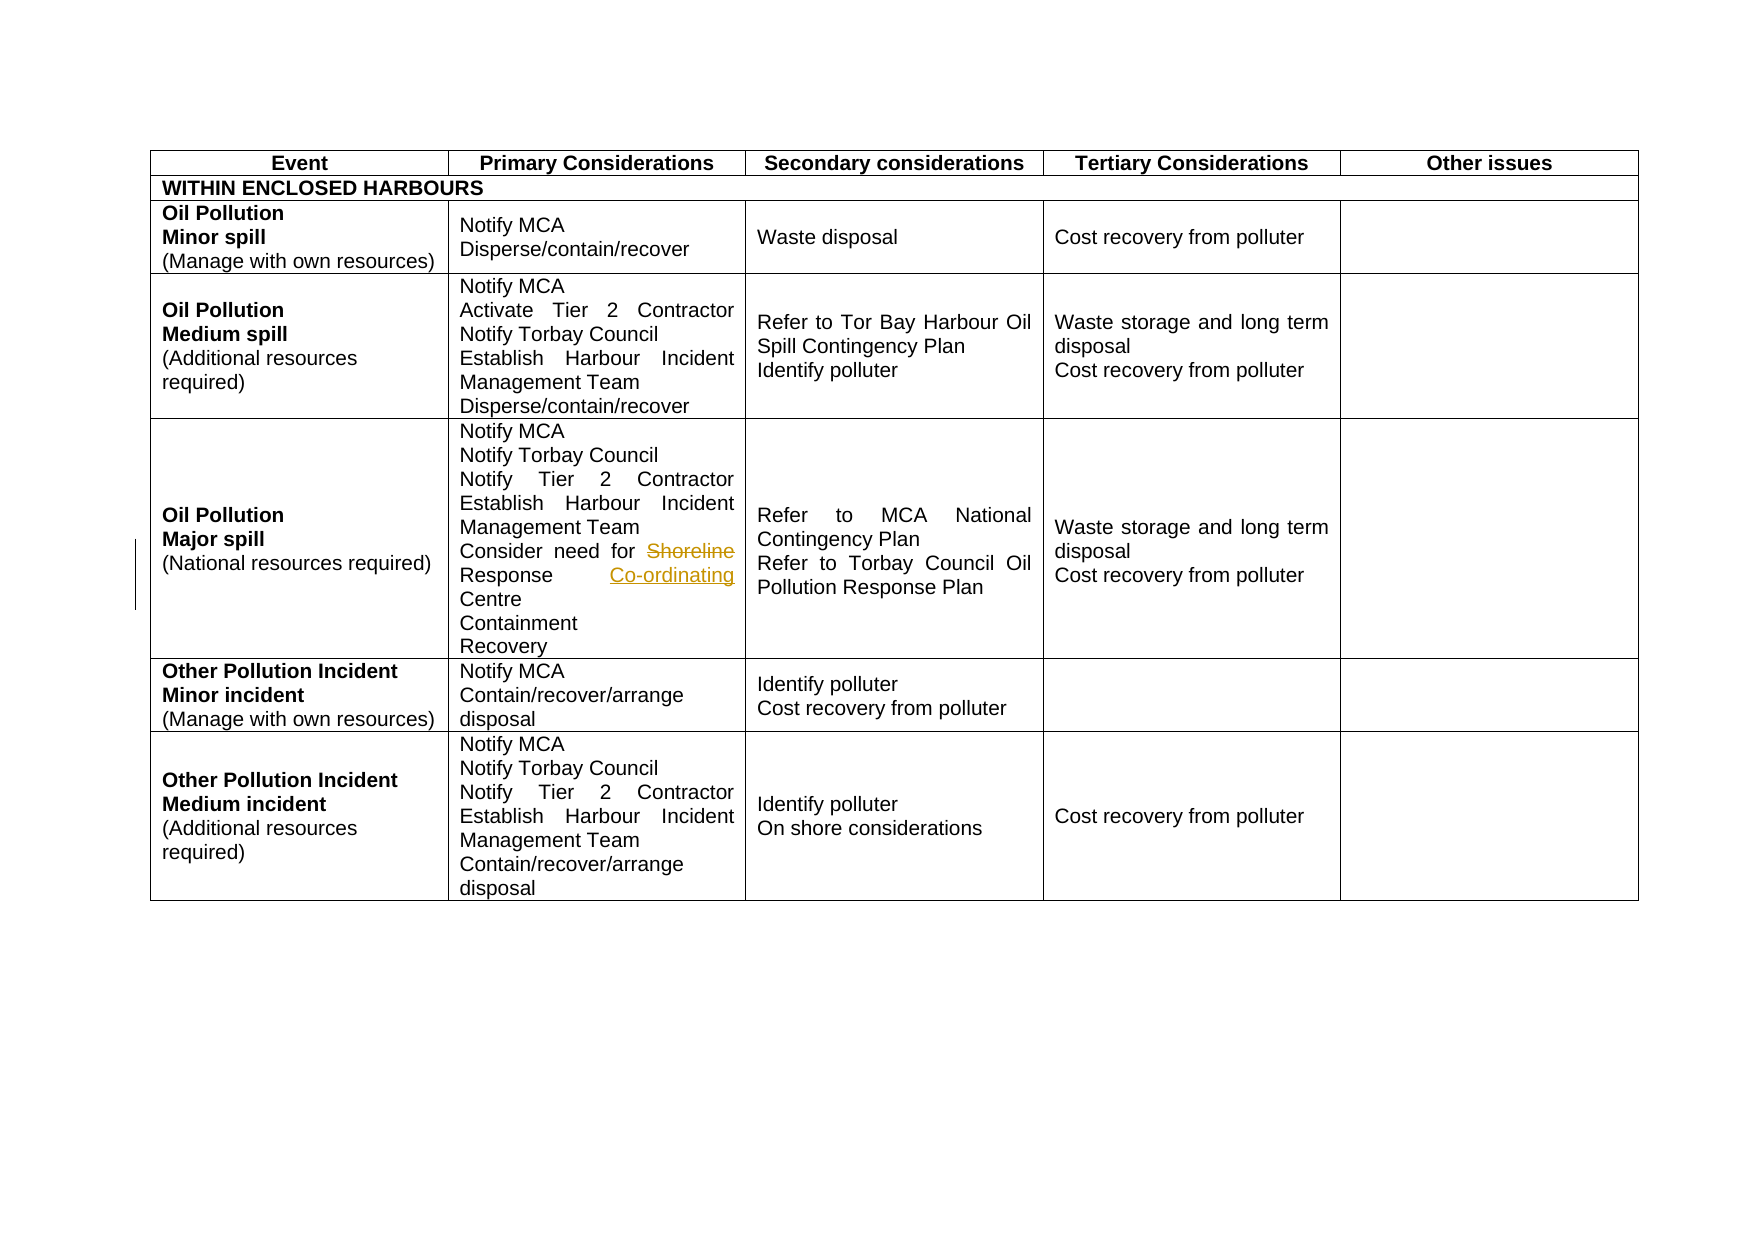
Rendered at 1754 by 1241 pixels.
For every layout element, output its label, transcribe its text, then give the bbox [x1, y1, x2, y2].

table_cell Cost recovery from polluter [1044, 201, 1340, 273]
table_cell Identify polluter On shore considerations [746, 732, 1043, 900]
table_cell Waste storage and long term disposal Cost recovery from polluter [1044, 419, 1340, 658]
table_cell Notify MCA Activate Tier 2 Contractor Notify Council Establish Harbour Incident Management Team Disperse/contain/recover [449, 274, 745, 418]
table_cell [1341, 419, 1638, 658]
table_header Event [151, 151, 448, 175]
table_cell WITHIN ENCLOSED HARBOURS [151, 176, 1638, 200]
table_header Secondary considerations [746, 151, 1043, 175]
table_header Tertiary Considerations [1044, 151, 1340, 175]
table_cell [1341, 201, 1638, 273]
table_cell Notify MCA Notify Council Notify Tier 2 Contractor Establish Harbour Incident Management Team Consider need for Response Centre Containment Recovery [449, 419, 745, 658]
table_cell Cost recovery from polluter [1044, 732, 1340, 900]
table_cell [1341, 732, 1638, 900]
table_cell Other Pollution Incident Medium incident (Additional resources required) [151, 732, 448, 900]
table_header Other issues [1341, 151, 1638, 175]
table_cell Oil Pollution Medium spill (Additional resources required) [151, 274, 448, 418]
table_cell Identify polluter Cost recovery from polluter [746, 659, 1043, 731]
table_cell Oil Pollution Minor spill (Manage with own resources) [151, 201, 448, 273]
table_cell Oil Pollution Major spill (National resources required) [151, 419, 448, 658]
table_cell [1341, 659, 1638, 731]
table_cell Waste storage and long term disposal Cost recovery from polluter [1044, 274, 1340, 418]
table_cell Notify MCA Notify Council Notify Tier 2 Contractor Establish Harbour Incident Management Team Contain/recover/arrange disposal [449, 732, 745, 900]
table_cell Refer to MCA National Contingency Plan Refer to Council Oil Pollution Response Plan [746, 419, 1043, 658]
table_cell Waste disposal [746, 201, 1043, 273]
table_cell Notify MCA Disperse/contain/recover [449, 201, 745, 273]
table_cell Other Pollution Incident Minor incident (Manage with own resources) [151, 659, 448, 731]
table_cell Notify MCA Contain/recover/arrange disposal [449, 659, 745, 731]
table_cell [1341, 274, 1638, 418]
table_header Primary Considerations [449, 151, 745, 175]
table_cell [1044, 659, 1340, 731]
table_cell Refer to Oil Spill Contingency Plan Identify polluter [746, 274, 1043, 418]
